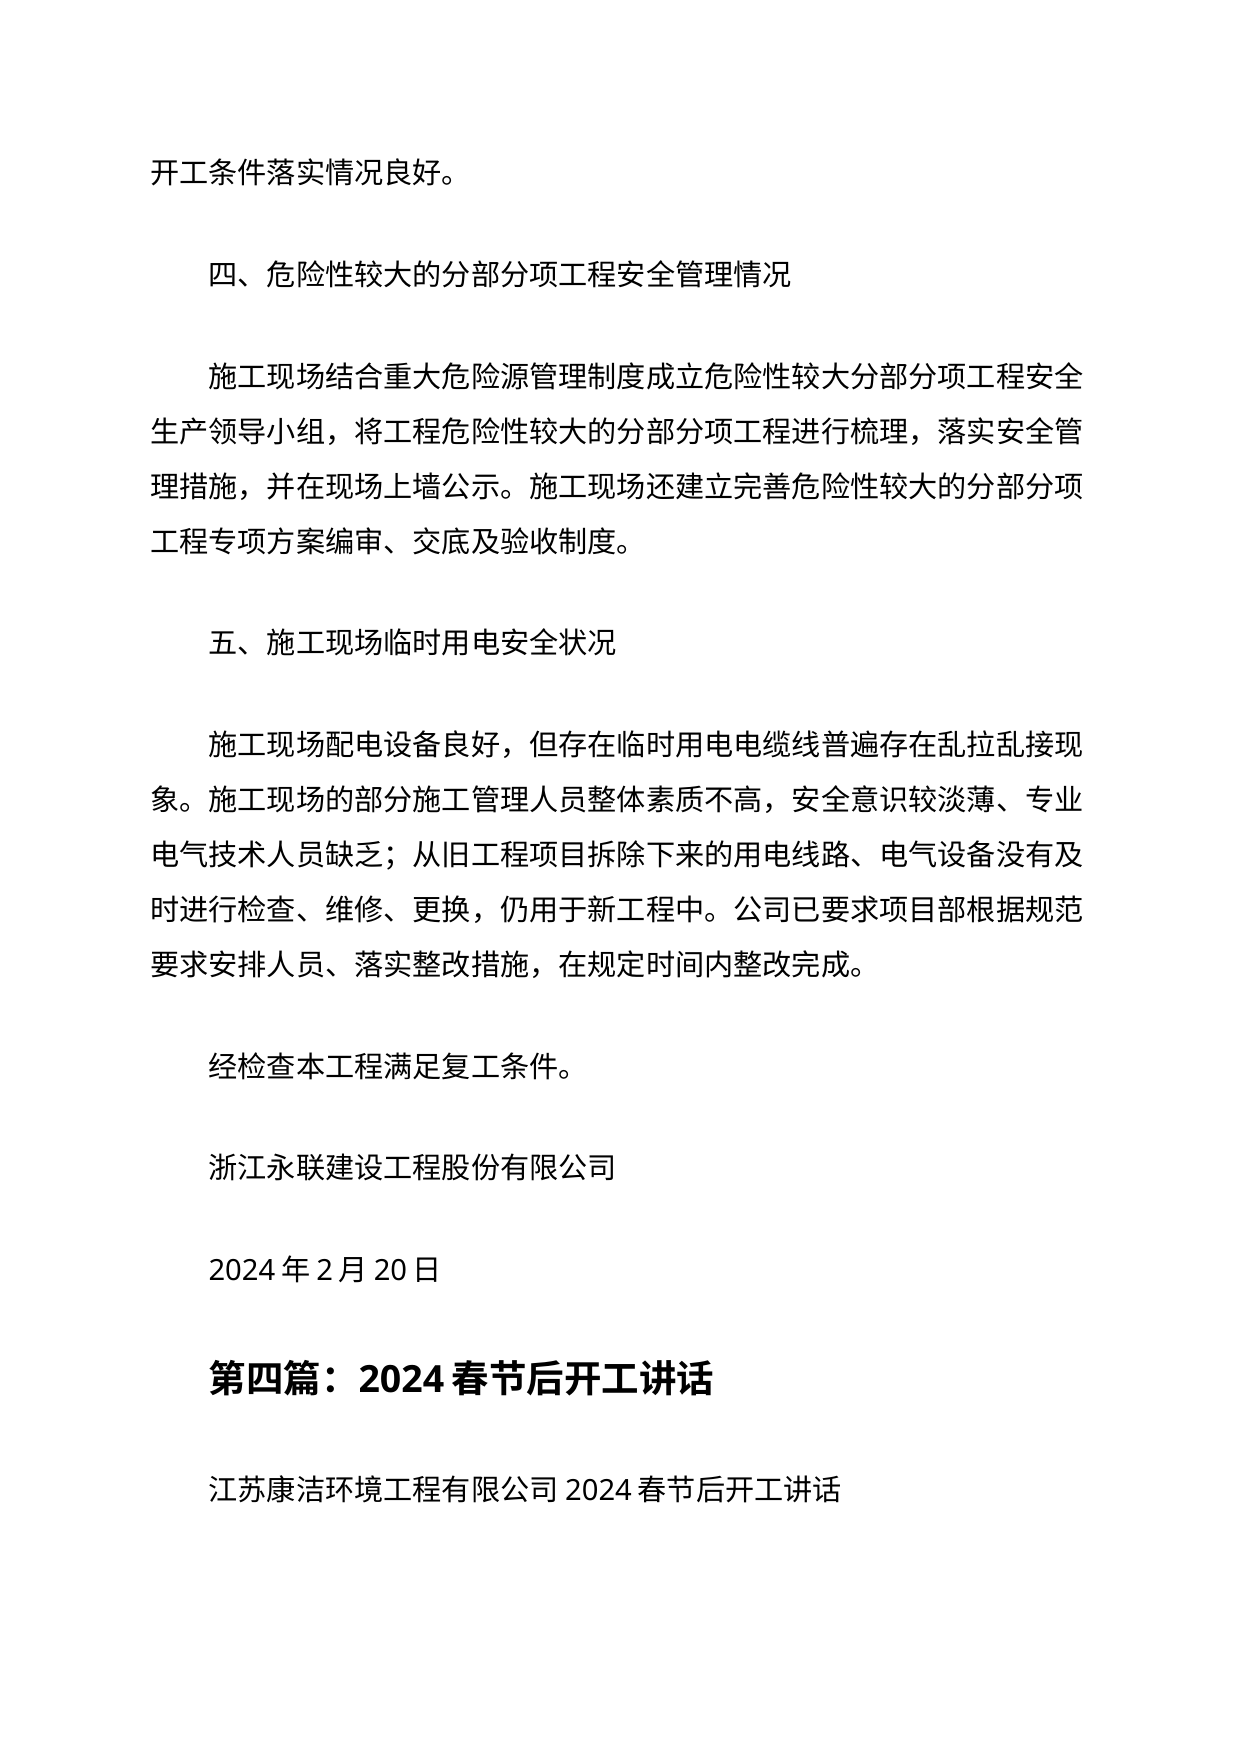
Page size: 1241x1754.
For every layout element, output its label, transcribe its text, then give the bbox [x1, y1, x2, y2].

text 2024年2月20日 [150, 1247, 1090, 1289]
text 施工现场配电设备良好，但存在临时用电电缆线普遍存在乱拉乱接现象。施工现场的部分施工管理人员整体素质不高，安全意识较淡薄、专业电气技术人员缺乏；从旧工程项目拆除下来的用电线路、电气设备没有及时进行检查、维修、更换，仍用于新工程中。公司已要求项目部根据规范要求安排人员、落实整改措施，在规定时间内整改完成。 [150, 722, 1090, 984]
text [150, 150, 1090, 192]
text 五、施工现场临时用电安全状况 [150, 620, 1090, 662]
text 浙江永联建设工程股份有限公司 [150, 1145, 1090, 1187]
text 四、危险性较大的分部分项工程安全管理情况 [150, 252, 1090, 294]
text 第四篇：2024春节后开工讲话 [150, 1349, 1090, 1403]
text 施工现场结合重大危险源管理制度成立危险性较大分部分项工程安全生产领导小组，将工程危险性较大的分部分项工程进行梳理，落实安全管理措施，并在现场上墙公示。施工现场还建立完善危险性较大的分部分项工程专项方案编审、交底及验收制度。 [150, 353, 1090, 561]
text 经检查本工程满足复工条件。 [150, 1043, 1090, 1085]
text 江苏康洁环境工程有限公司 2024春节后开工讲话 [150, 1466, 1090, 1509]
